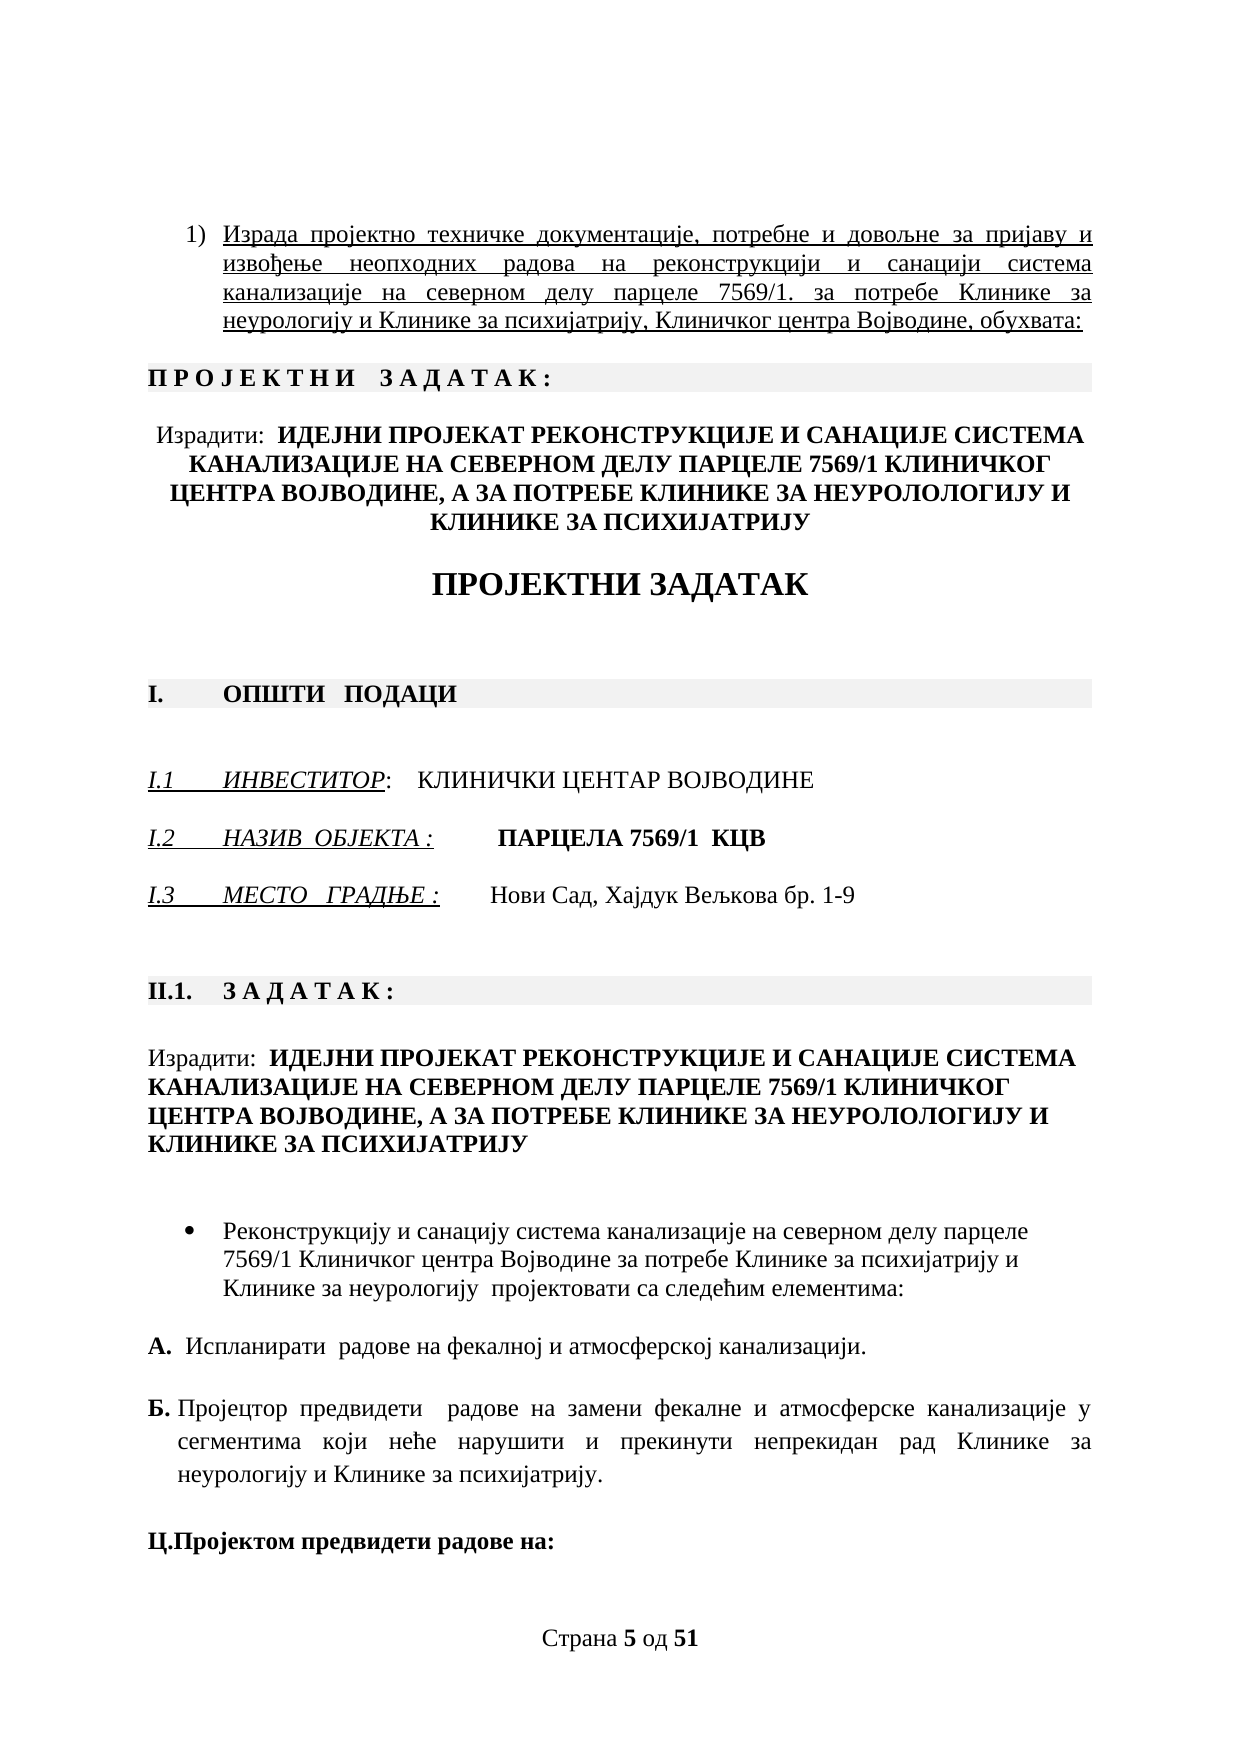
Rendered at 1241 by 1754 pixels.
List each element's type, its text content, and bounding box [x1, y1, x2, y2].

list Реконструкцију и санацију система канализације на северном делу парцеле 7569/1 Клиничког центра Војводине за потребе Клинике за психијатрију и Клинике за неурологију пројектовати са следећим елементима: [185, 1216, 1092, 1302]
text ПРОЈЕКТНИ ЗАДАТАК [148, 564, 1092, 602]
text Израдити: ИДЕЈНИ ПРОЈЕКАТ РЕКОНСТРУКЦИЈЕ И САНАЦИЈЕ СИСТЕМА КАНАЛИЗАЦИЈЕ НА СЕВЕРНОМ ДЕЛУ ПАРЦЕЛЕ 7569/1 КЛИНИЧКОГ ЦЕНТРА ВОЈВОДИНЕ, А ЗА ПОТРЕБЕ КЛИНИКЕ ЗА НЕУРОЛОЛОГИЈУ И КЛИНИКЕ ЗА ПСИХИЈАТРИЈУ [148, 1043, 1092, 1158]
text I. ОПШТИ ПОДАЦИ [148, 679, 1092, 708]
text Б. Пројецтор предвидети радове на замени фекалне и атмосферске канализације у сегментима који неће нарушити и прекинути непрекидан рад Клинике за неурологију и Клинике за психијатрију. [148, 1388, 1092, 1488]
text А. Испланирати радове на фекалној и атмосферској канализацији. [148, 1331, 1092, 1359]
text П Р О Ј Е К Т Н И З А Д А Т А К : [148, 363, 1092, 392]
text II.1. З А Д А Т А К : [148, 976, 1092, 1005]
text I.1 ИНВЕСТИТОР: КЛИНИЧКИ ЦЕНТАР ВОЈВОДИНЕ [148, 765, 1092, 794]
text Ц.Пројектом предвидети радове на: [148, 1522, 1092, 1555]
text I.3 МЕСТО ГРАДЊЕ : Нови Сад, Хајдук Вељкова бр. 1-9 [148, 880, 1092, 909]
text Израдити: ИДЕЈНИ ПРОЈЕКАТ РЕКОНСТРУКЦИЈЕ И САНАЦИЈЕ СИСТЕМА КАНАЛИЗАЦИЈЕ НА СЕВЕРНОМ ДЕЛУ ПАРЦЕЛЕ 7569/1 КЛИНИЧКОГ ЦЕНТРА ВОЈВОДИНЕ, А ЗА ПОТРЕБЕ КЛИНИКЕ ЗА НЕУРОЛОЛОГИЈУ И КЛИНИКЕ ЗА ПСИХИЈАТРИЈУ [148, 420, 1092, 535]
text I.2 НАЗИВ ОБЈЕКТА : ПАРЦЕЛА 7569/1 КЦВ [148, 823, 1092, 852]
list Израда пројектно техничке документације, потребне и довољне за пријаву и извођење неопходних радова на реконструкцији и санацији система канализације на северном делу парцеле 7569/1. за потребе Клинике за неурологију и Клинике за психијатрију, Клиничког центра Војводине, обухвата: [185, 219, 1092, 334]
